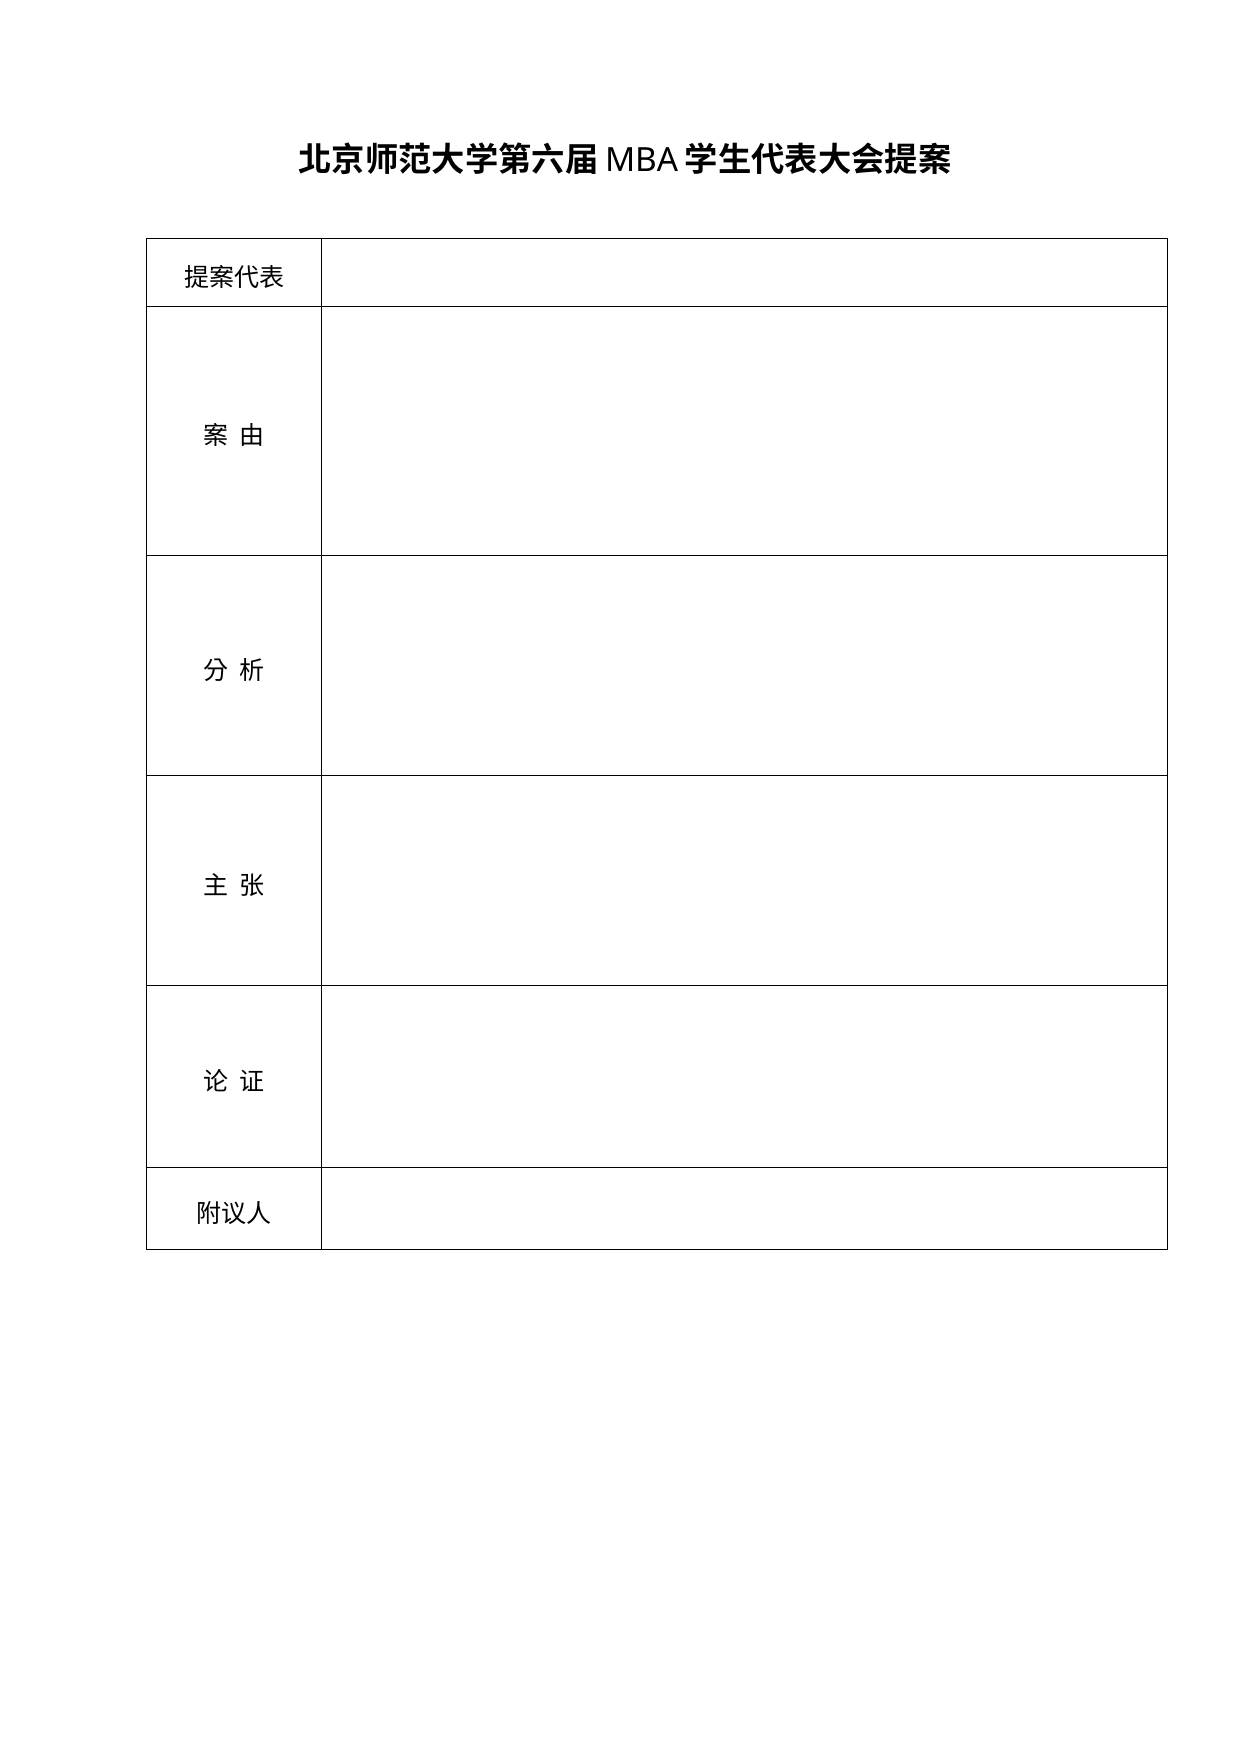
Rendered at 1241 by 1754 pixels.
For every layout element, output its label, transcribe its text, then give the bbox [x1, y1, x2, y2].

table_header 提案代表 [147, 239, 321, 306]
table_cell [322, 307, 1167, 555]
table_cell [322, 986, 1167, 1167]
table_cell [322, 556, 1167, 775]
table_cell 案 由 [147, 307, 321, 555]
table_header [322, 239, 1167, 306]
subtitle 北京师范大学第六届MBA学生代表大会提案 [114, 133, 1135, 181]
table_cell 分 析 [147, 556, 321, 775]
table_cell [322, 1168, 1167, 1249]
table_cell 附议人 [147, 1168, 321, 1249]
table_cell 论 证 [147, 986, 321, 1167]
table_cell 主 张 [147, 776, 321, 985]
table_cell [322, 776, 1167, 985]
